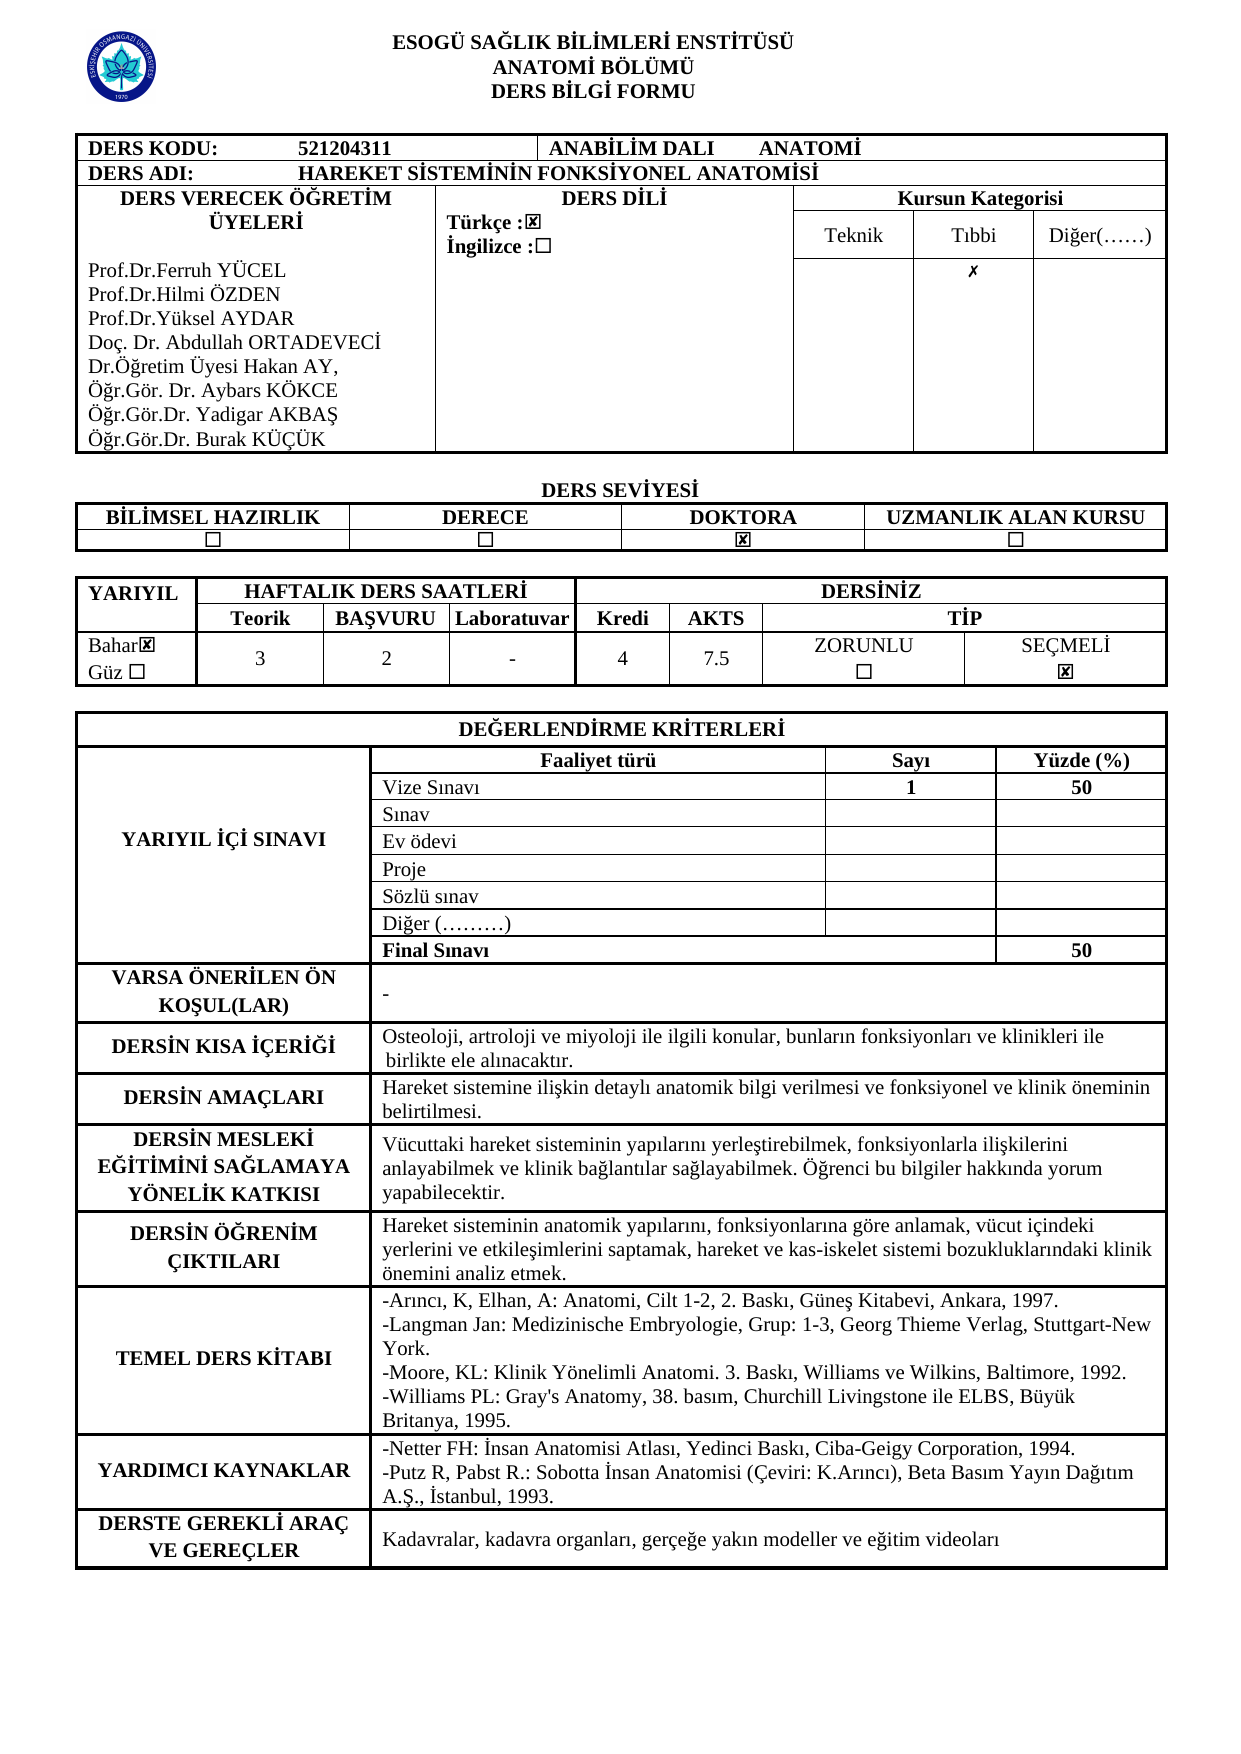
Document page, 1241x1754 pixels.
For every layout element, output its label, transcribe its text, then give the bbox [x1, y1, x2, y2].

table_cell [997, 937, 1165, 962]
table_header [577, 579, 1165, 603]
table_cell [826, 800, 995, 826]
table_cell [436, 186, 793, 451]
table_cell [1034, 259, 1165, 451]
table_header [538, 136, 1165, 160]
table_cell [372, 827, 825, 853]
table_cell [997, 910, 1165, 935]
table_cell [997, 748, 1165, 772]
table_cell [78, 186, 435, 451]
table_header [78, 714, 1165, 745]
picture [86, 29, 157, 104]
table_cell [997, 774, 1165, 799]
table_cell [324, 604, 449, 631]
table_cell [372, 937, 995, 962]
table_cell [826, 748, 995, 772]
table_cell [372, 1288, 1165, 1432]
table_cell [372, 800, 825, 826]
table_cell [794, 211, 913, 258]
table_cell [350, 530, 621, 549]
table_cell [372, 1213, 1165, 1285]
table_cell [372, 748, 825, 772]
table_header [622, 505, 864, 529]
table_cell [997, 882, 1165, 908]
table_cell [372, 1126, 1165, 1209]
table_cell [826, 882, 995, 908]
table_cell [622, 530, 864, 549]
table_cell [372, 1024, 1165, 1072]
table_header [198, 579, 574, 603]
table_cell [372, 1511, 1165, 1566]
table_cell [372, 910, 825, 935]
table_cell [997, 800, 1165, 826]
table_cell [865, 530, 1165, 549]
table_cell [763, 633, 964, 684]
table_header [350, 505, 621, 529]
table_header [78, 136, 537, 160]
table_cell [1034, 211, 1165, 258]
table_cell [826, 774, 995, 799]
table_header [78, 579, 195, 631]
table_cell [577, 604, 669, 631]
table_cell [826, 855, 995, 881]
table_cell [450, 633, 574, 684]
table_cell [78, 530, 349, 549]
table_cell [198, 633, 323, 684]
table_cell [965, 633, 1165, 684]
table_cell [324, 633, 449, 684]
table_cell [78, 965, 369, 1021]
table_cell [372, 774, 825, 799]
text DERS SEVİYESİ [75, 478, 1165, 502]
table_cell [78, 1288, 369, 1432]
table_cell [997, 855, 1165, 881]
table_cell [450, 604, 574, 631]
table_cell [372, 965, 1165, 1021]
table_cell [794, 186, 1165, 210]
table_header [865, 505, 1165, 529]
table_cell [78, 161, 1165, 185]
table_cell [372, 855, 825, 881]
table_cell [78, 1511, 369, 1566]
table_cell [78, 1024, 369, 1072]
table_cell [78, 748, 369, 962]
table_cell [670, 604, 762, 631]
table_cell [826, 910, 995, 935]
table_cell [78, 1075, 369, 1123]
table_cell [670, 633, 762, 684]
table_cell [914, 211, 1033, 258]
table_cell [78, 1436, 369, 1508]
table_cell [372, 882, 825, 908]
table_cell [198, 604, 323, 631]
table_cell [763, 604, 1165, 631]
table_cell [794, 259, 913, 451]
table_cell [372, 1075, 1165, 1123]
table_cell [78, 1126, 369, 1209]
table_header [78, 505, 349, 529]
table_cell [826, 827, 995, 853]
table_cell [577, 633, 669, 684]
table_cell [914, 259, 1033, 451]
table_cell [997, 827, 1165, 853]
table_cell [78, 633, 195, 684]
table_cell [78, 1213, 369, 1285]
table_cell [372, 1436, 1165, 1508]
